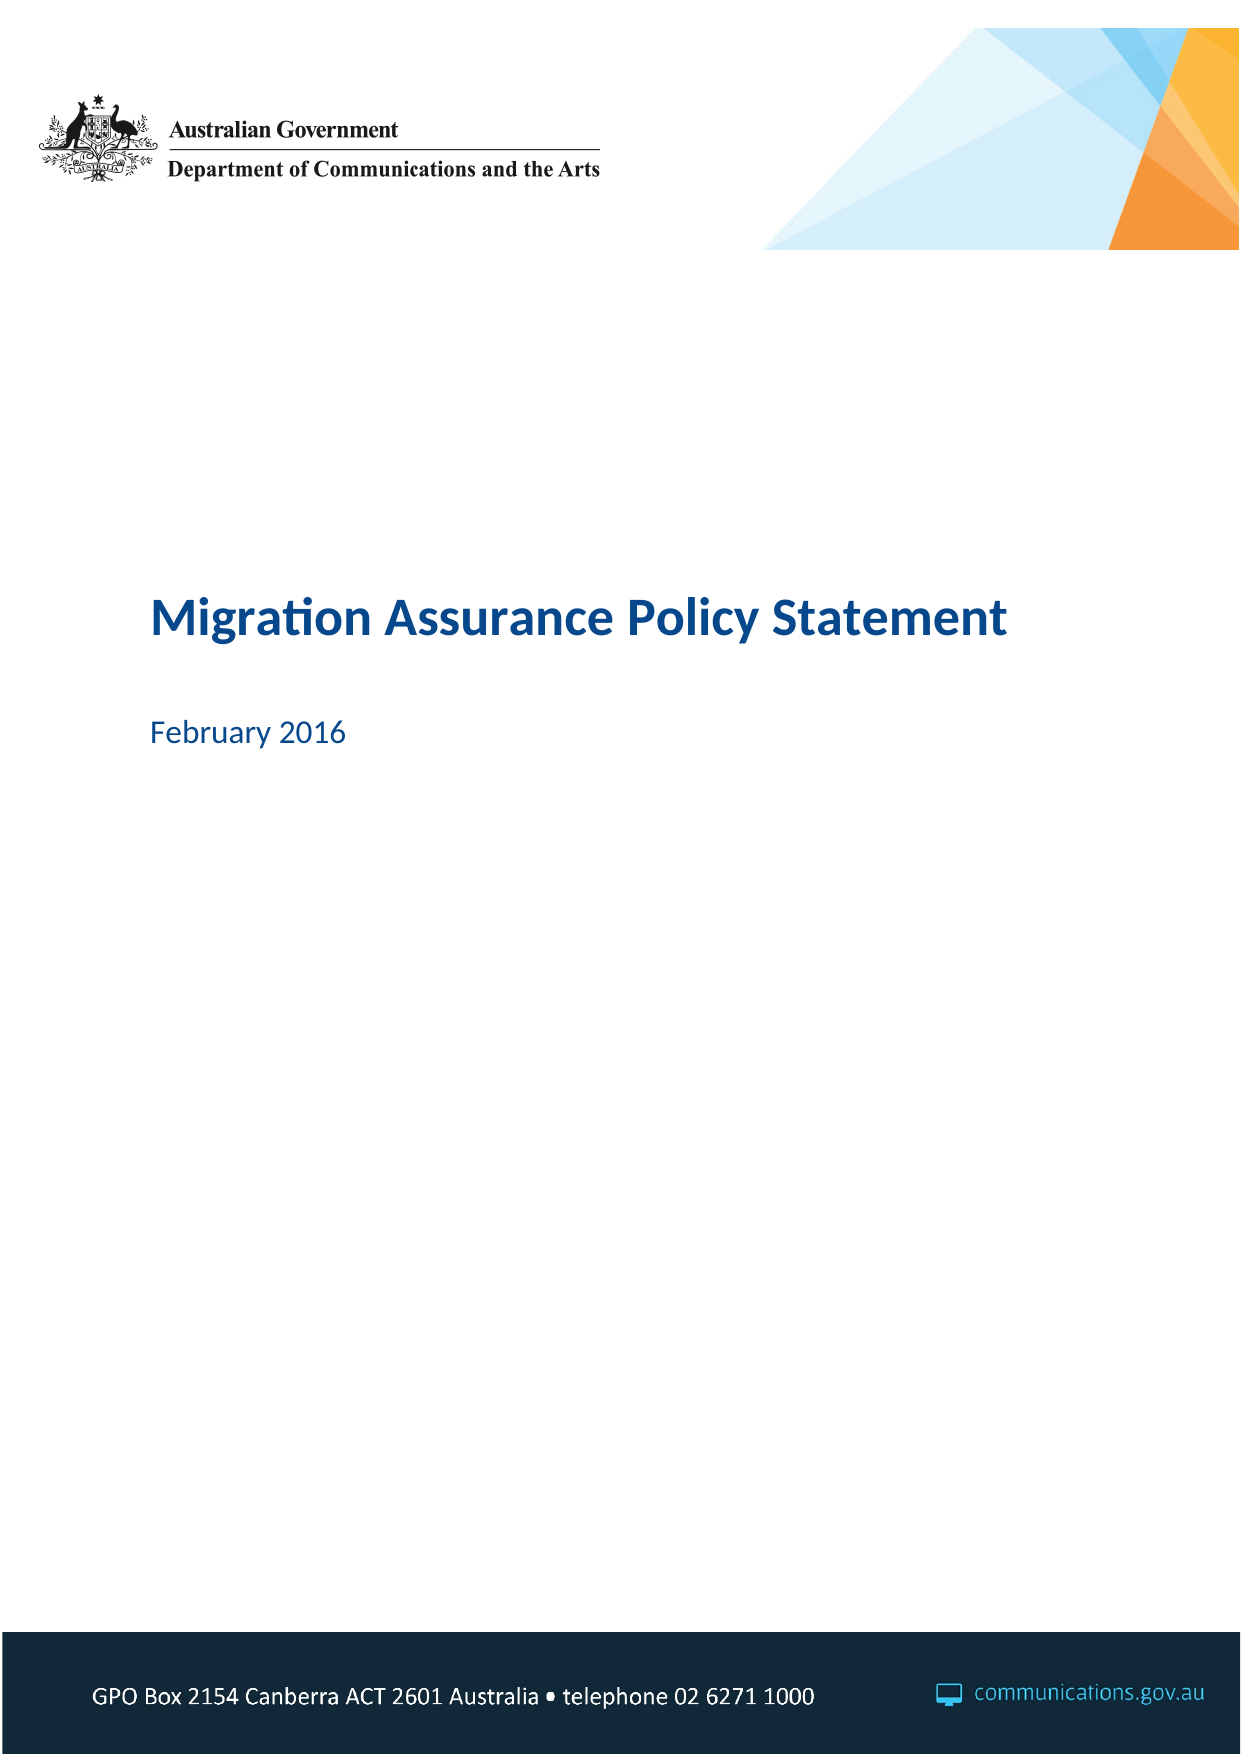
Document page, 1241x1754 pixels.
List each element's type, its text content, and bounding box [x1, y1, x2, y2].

subtitle Migration Assurance Policy Statement [150, 583, 1090, 649]
text February 2016 [150, 711, 1090, 752]
picture [2, 28, 1239, 250]
picture [2, 1632, 1241, 1754]
